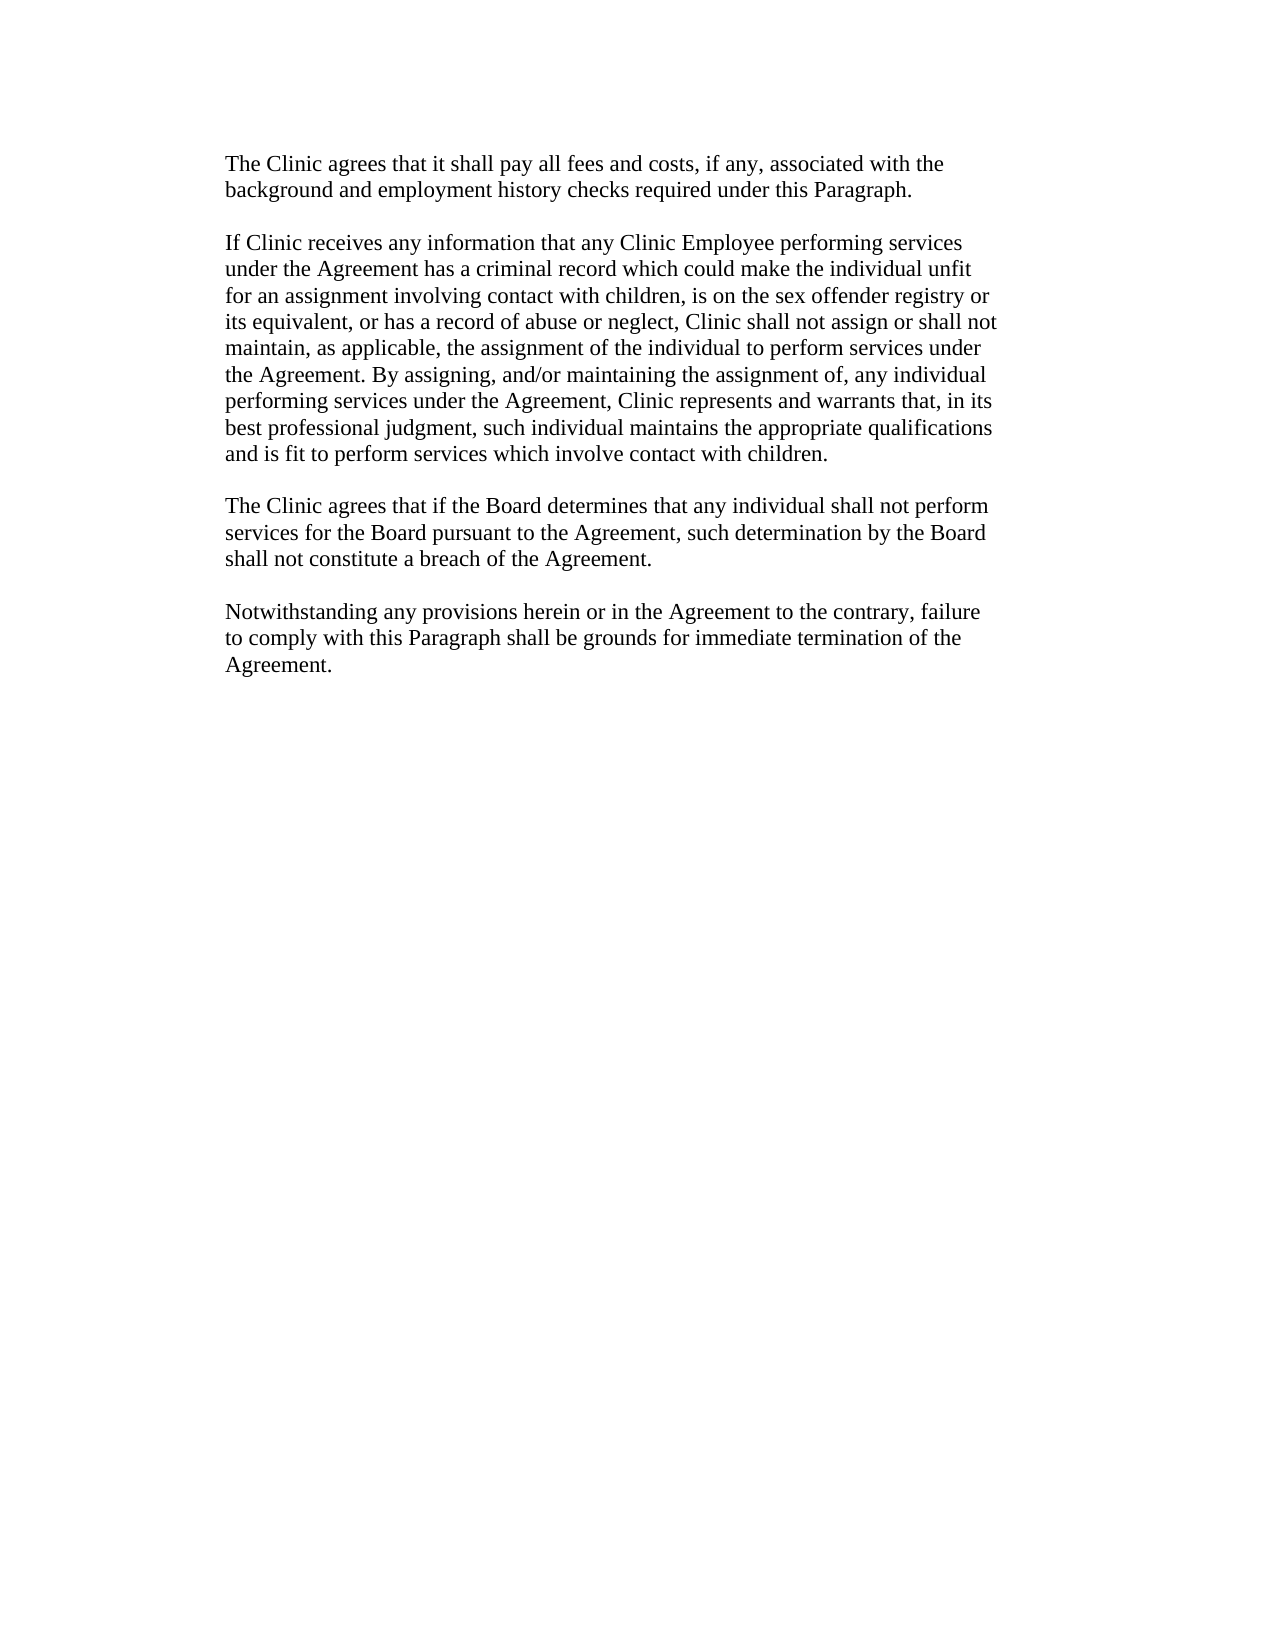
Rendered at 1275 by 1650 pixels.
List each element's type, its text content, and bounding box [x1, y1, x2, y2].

text If Clinic receives any information that any Clinic Employee performing services under the Agreement has a criminal record which could make the individual unfit for an assignment involving contact with children, is on the sex offender registry or its equivalent, or has a record of abuse or neglect, Clinic shall not assign or shall not maintain, as applicable, the assignment of the individual to perform services under the Agreement. By assigning, and/or maintaining the assignment of, any individual performing services under the Agreement, Clinic represents and warrants that, in its best professional judgment, such individual maintains the appropriate qualifications and is fit to perform services which involve contact with children. [225, 229, 998, 466]
text Notwithstanding any provisions herein or in the Agreement to the contrary, failure to comply with this Paragraph shall be grounds for immediate termination of the Agreement. [225, 598, 998, 677]
text The Clinic agrees that it shall pay all fees and costs, if any, associated with the background and employment history checks required under this Paragraph. [225, 150, 998, 203]
text The Clinic agrees that if the Board determines that any individual shall not perform services for the Board pursuant to the Agreement, such determination by the Board shall not constitute a breach of the Agreement. [225, 493, 998, 572]
